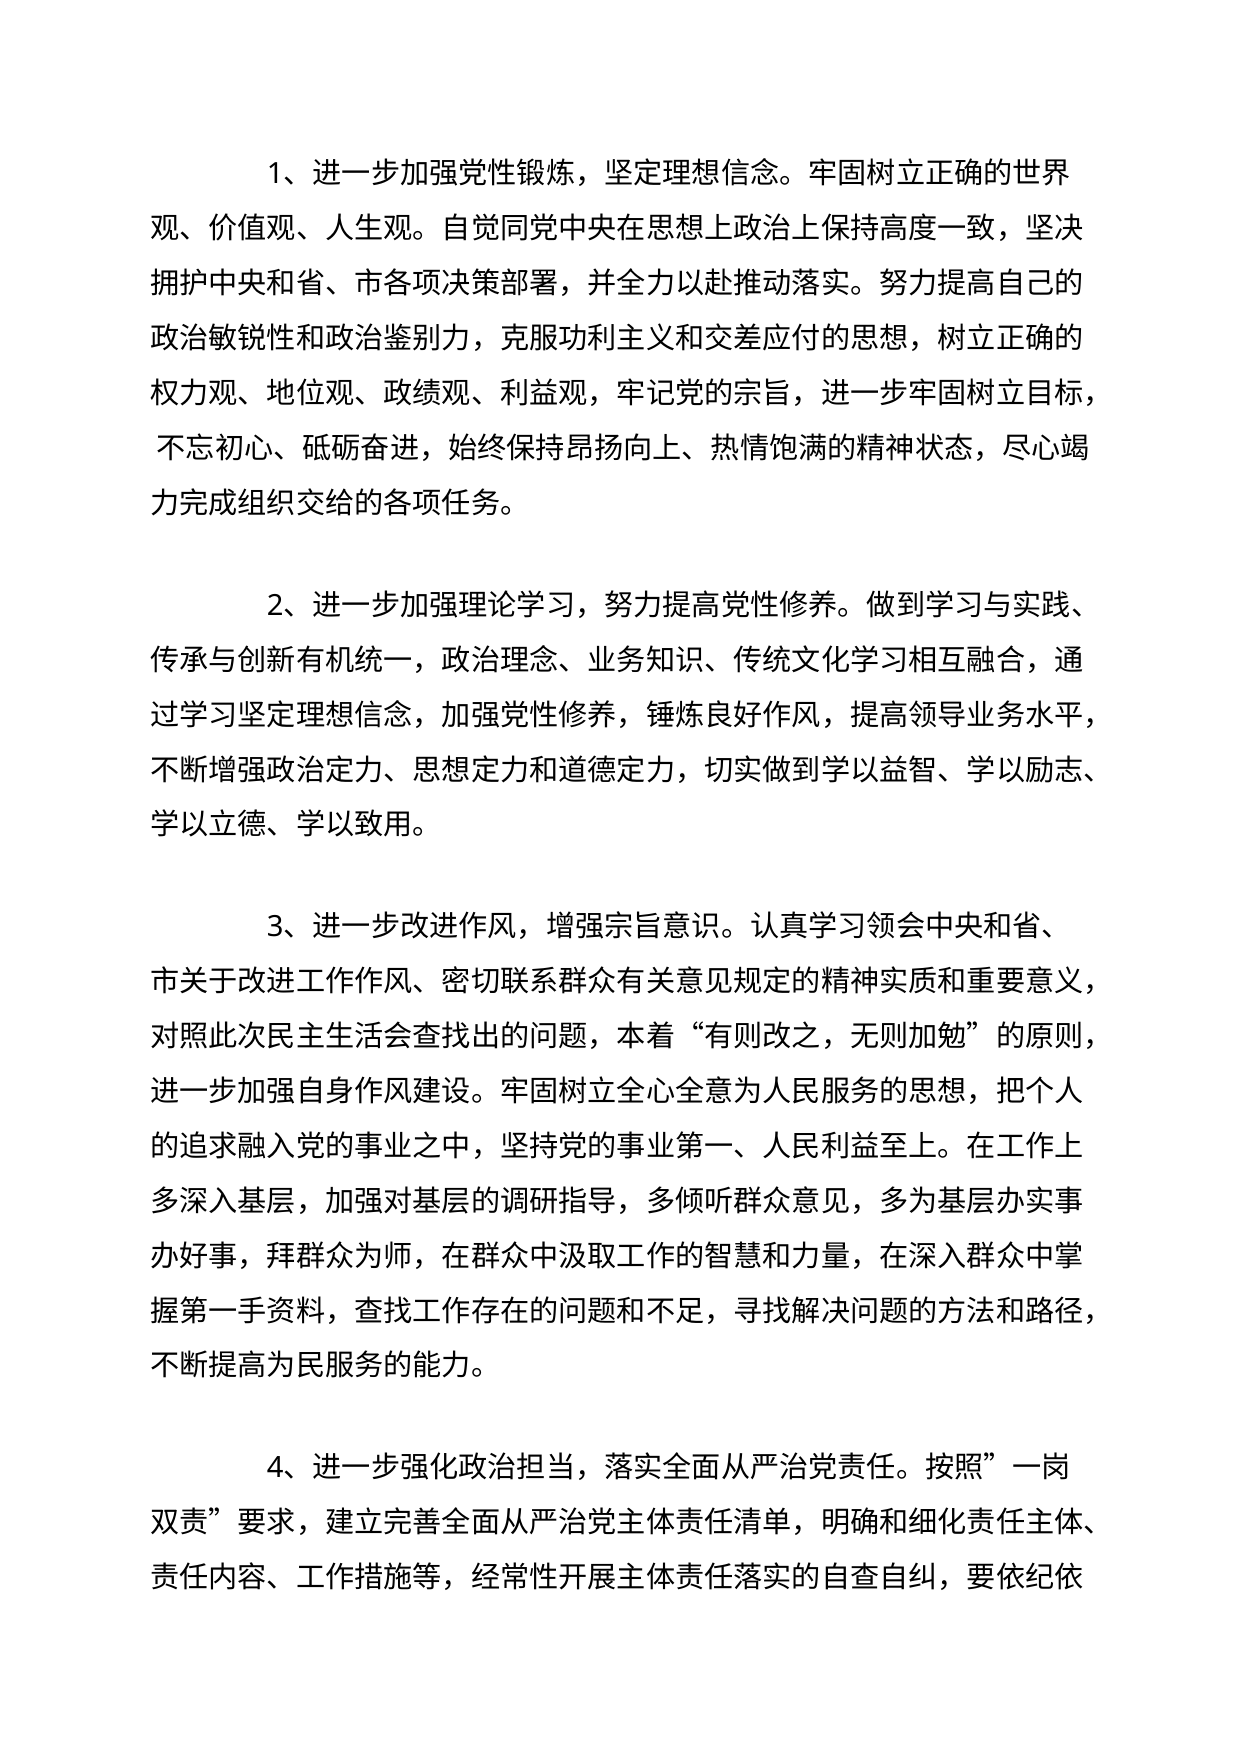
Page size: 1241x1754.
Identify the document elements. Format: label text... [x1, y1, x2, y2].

text 2、进一步加强理论学习，努力提高党性修养。做到学习与实践、传承与创新有机统一，政治理念、业务知识、传统文化学习相互融合，通过学习坚定理想信念，加强党性修养，锤炼良好作风，提高领导业务水平，不断增强政治定力、思想定力和道德定力，切实做到学以益智、学以励志、学以立德、学以致用。 [150, 581, 1090, 843]
text 3、进一步改进作风，增强宗旨意识。认真学习领会中央和省、市关于改进工作作风、密切联系群众有关意见规定的精神实质和重要意义，对照此次民主生活会查找出的问题，本着“有则改之，无则加勉”的原则，进一步加强自身作风建设。牢固树立全心全意为人民服务的思想，把个人的追求融入党的事业之中，坚持党的事业第一、人民利益至上。在工作上多深入基层，加强对基层的调研指导，多倾听群众意见，多为基层办实事办好事，拜群众为师，在群众中汲取工作的智慧和力量，在深入群众中掌握第一手资料，查找工作存在的问题和不足，寻找解决问题的方法和路径，不断提高为民服务的能力。 [150, 903, 1090, 1384]
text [150, 1444, 1090, 1596]
text 1、进一步加强党性锻炼，坚定理想信念。牢固树立正确的世界观、价值观、人生观。自觉同党中央在思想上政治上保持高度一致，坚决拥护中央和省、市各项决策部署，并全力以赴推动落实。努力提高自己的政治敏锐性和政治鉴别力，克服功利主义和交差应付的思想，树立正确的权力观、地位观、政绩观、利益观，牢记党的宗旨，进一步牢固树立目标， 不忘初心、砥砺奋进，始终保持昂扬向上、热情饱满的精神状态，尽心竭力完成组织交给的各项任务。 [150, 150, 1090, 522]
